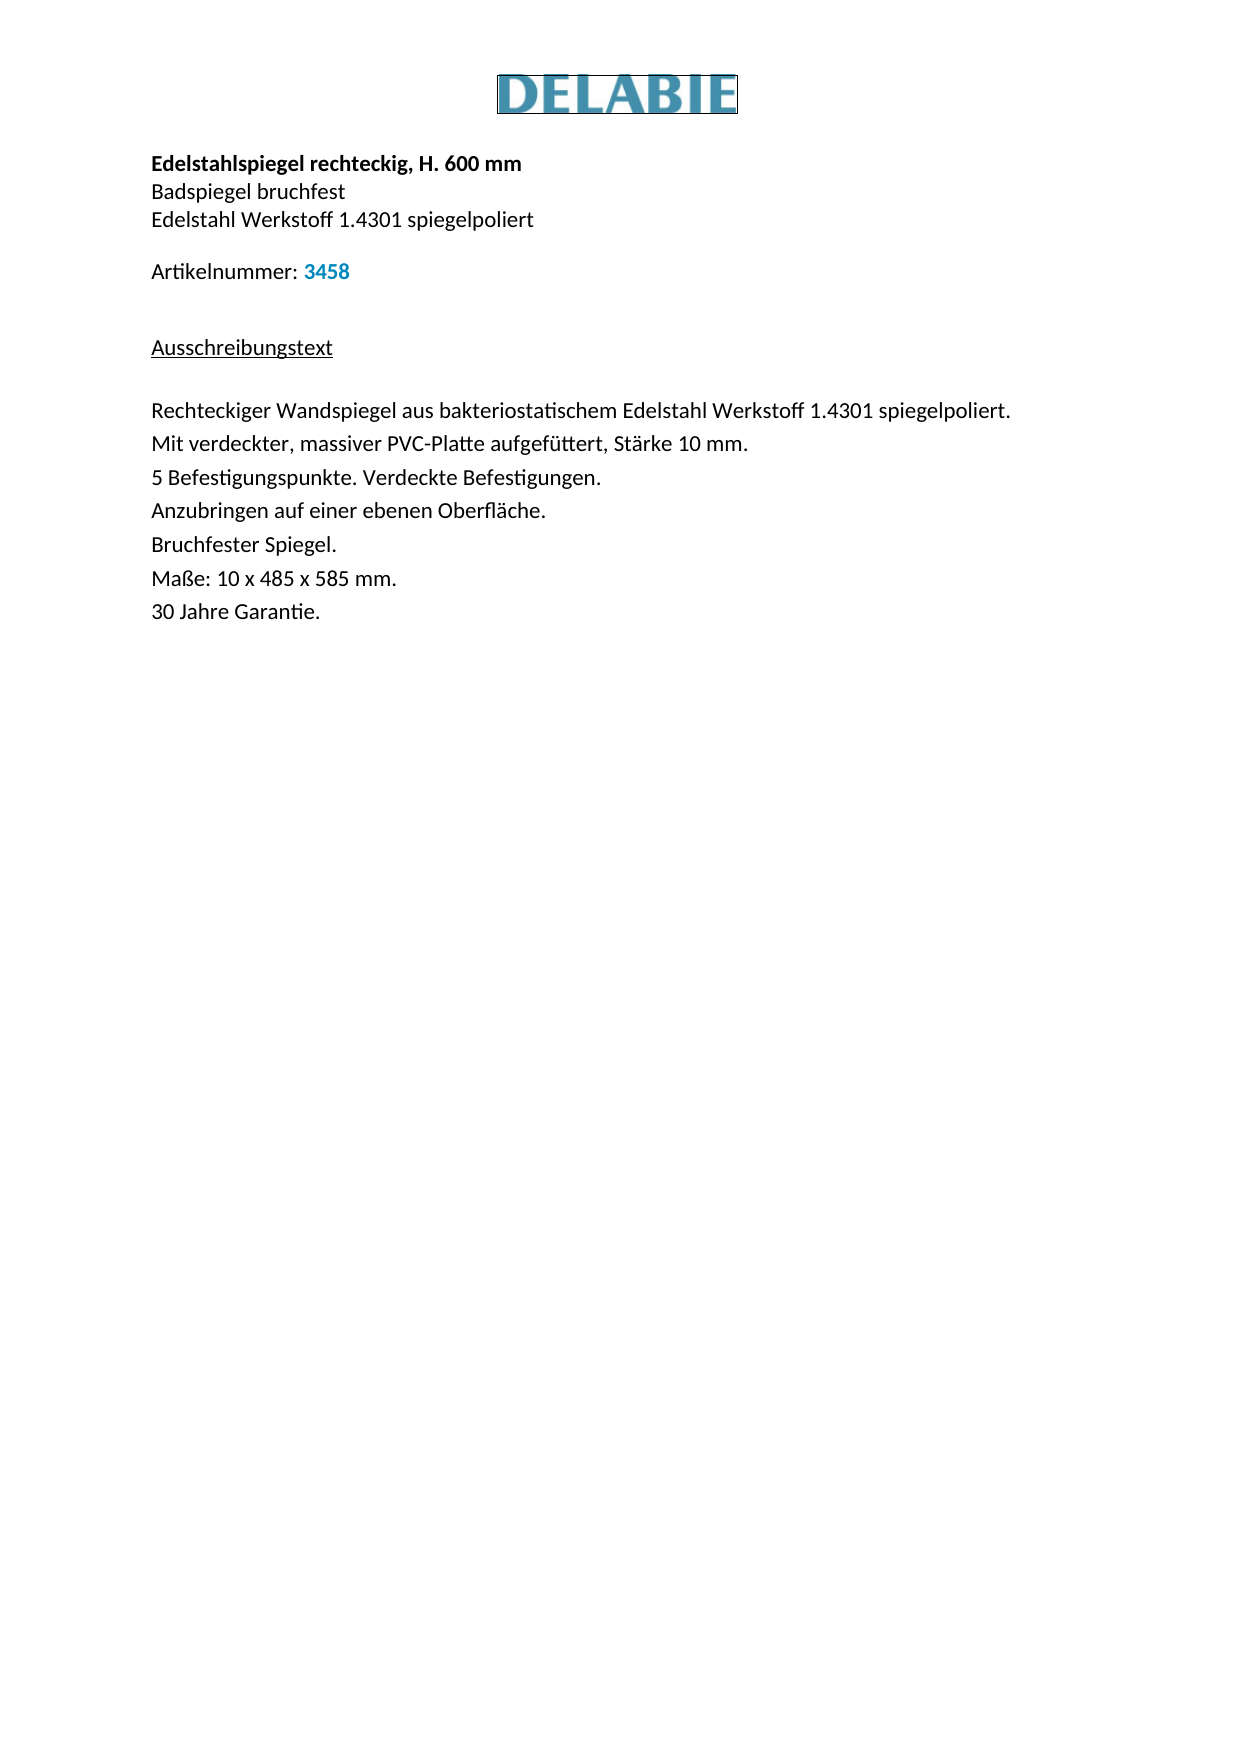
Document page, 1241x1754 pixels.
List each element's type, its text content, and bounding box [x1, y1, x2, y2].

text Maße: 10 x 485 x 585 mm. [151, 564, 1084, 592]
picture [498, 76, 737, 113]
text Edelstahlspiegel rechteckig, H. 600 mm [151, 149, 1084, 177]
text 30 Jahre Garantie. [151, 597, 1084, 625]
text Ausschreibungstext [151, 333, 1084, 361]
text Mit verdeckter, massiver PVC-Platte aufgefüttert, Stärke 10 mm. [151, 429, 1084, 458]
text 5 Befestigungspunkte. Verdeckte Befestigungen. [151, 463, 1084, 491]
text Artikelnummer: 3458 [151, 257, 1084, 285]
text Rechteckiger Wandspiegel aus bakteriostatischem Edelstahl Werkstoff 1.4301 spiegelpoliert. [151, 396, 1084, 424]
text Anzubringen auf einer ebenen Oberfläche. [151, 497, 1084, 525]
text Bruchfester Spiegel. [151, 530, 1084, 558]
text Edelstahl Werkstoff 1.4301 spiegelpoliert [151, 205, 1084, 233]
text Badspiegel bruchfest [151, 177, 1084, 205]
